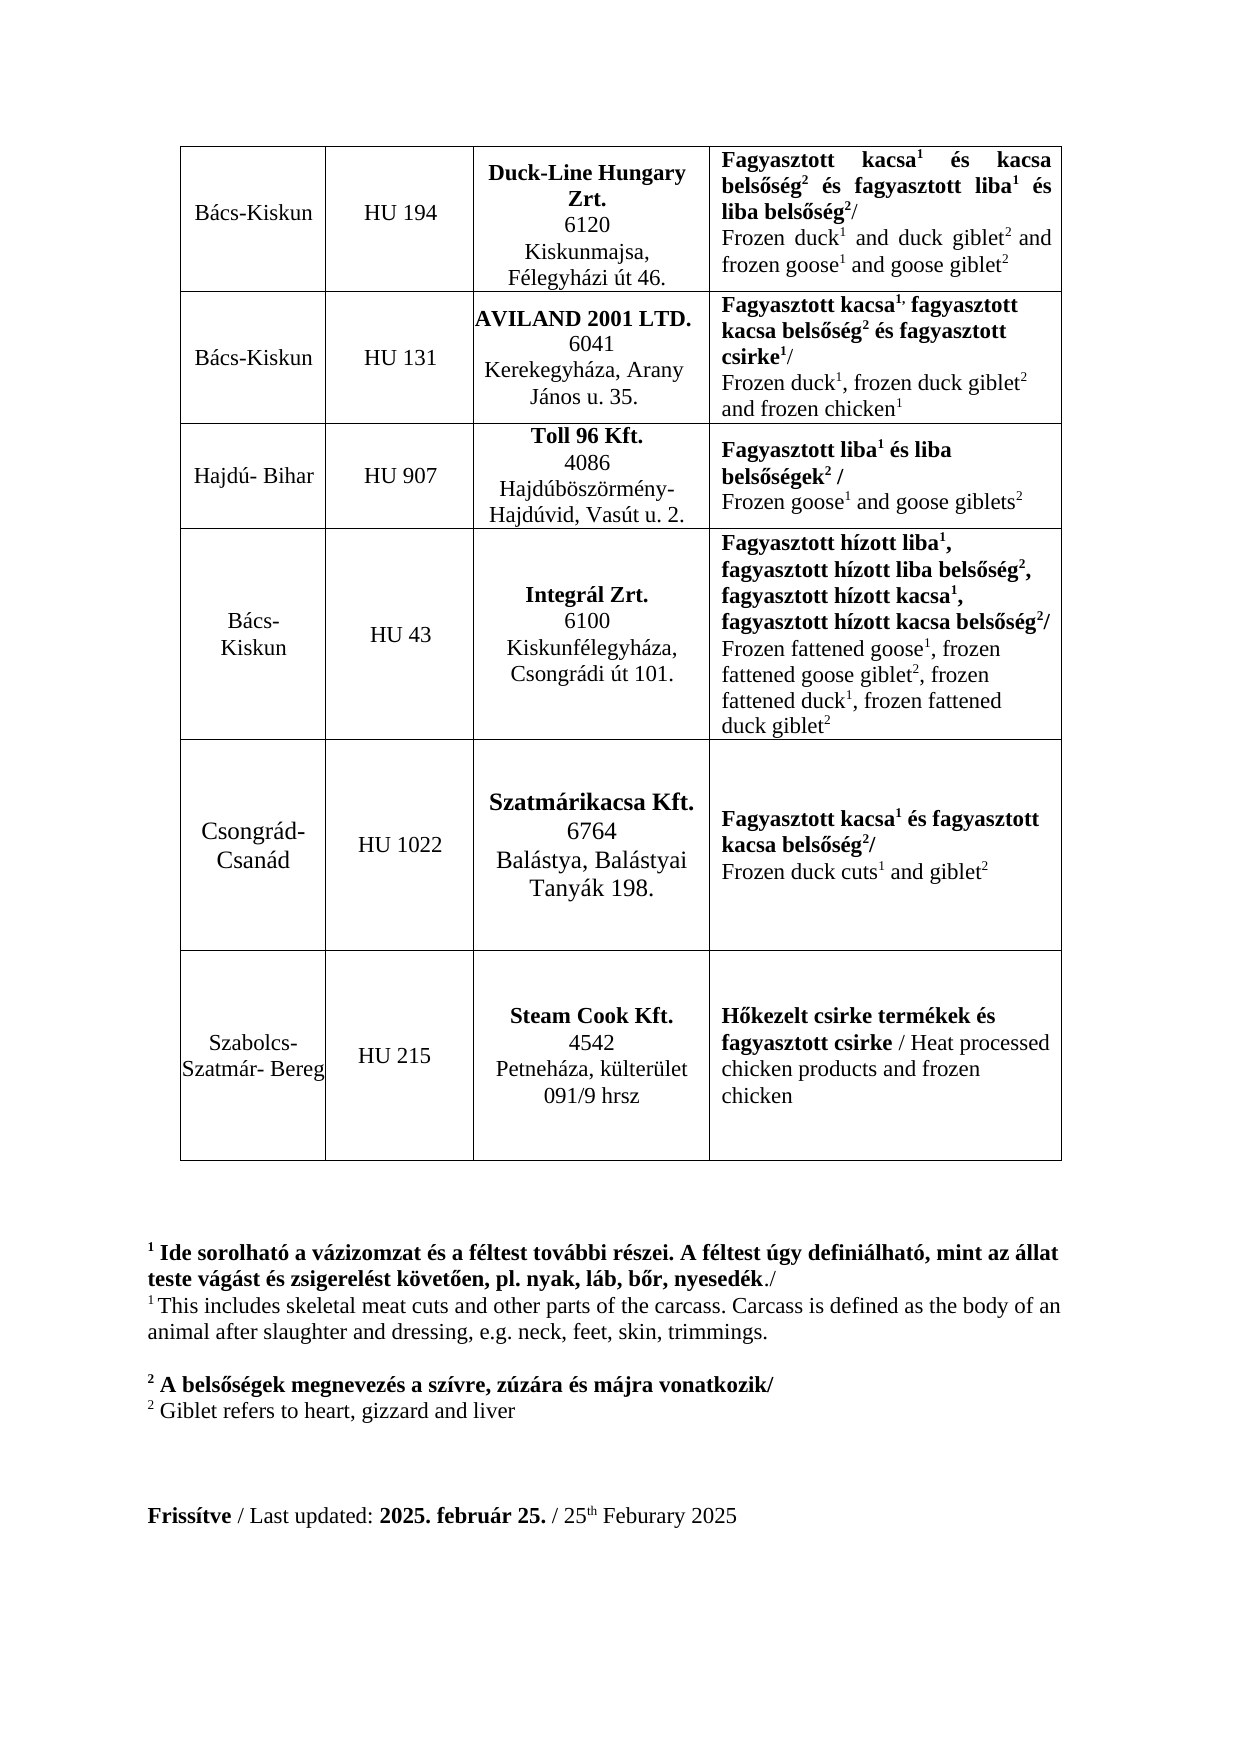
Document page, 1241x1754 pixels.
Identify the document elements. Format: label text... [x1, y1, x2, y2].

table_cell AVILAND 2001 LTD. 6041 Kerekegyháza, Arany János u. 35. [474, 292, 709, 422]
table_cell HU 215 [326, 951, 473, 1160]
table_cell Toll 96 Kft. 4086 Hajdúböszörmény- Hajdúvid, Vasút u. 2. [474, 424, 709, 528]
text 2 Giblet refers to heart, gizzard and liver [147, 1397, 1103, 1423]
table_cell Fagyasztott hízott liba1, fagyasztott hízott liba belsőség2, fagyasztott hízott kacsa1, fagyasztott hízott kacsa belsőség2/ Frozen fattened goose1, frozen fattened goose giblet2, frozen fattened duck1, frozen fattened duck giblet2 [710, 529, 1061, 739]
table_cell HU 43 [326, 529, 473, 739]
text 1 Ide sorolható a vázizomzat és a féltest további részei. A féltest úgy definiálható, mint az állat teste vágást és zsigerelést követően, pl. nyak, láb, bőr, nyesedék./ [147, 1240, 1102, 1292]
table_cell Szatmárikacsa Kft. 6764 Balástya, Balástyai Tanyák 198. [474, 740, 709, 949]
table_cell HU 907 [326, 424, 473, 528]
table_cell Csongrád-Csanád [181, 740, 325, 949]
table_cell Integrál Zrt. 6100 Kiskunfélegyháza, Csongrádi út 101. [474, 529, 709, 739]
table_cell Bács-Kiskun [181, 292, 325, 422]
table_cell Hőkezelt csirke termékek és fagyasztott csirke / Heat processed chicken products and frozen chicken [710, 951, 1061, 1160]
table_cell Bács- Kiskun [181, 529, 325, 739]
table_cell Hajdú- Bihar [181, 424, 325, 528]
table_cell Fagyasztott kacsa1 és fagyasztott kacsa belsőség2/ Frozen duck cuts1 and giblet2 [710, 740, 1061, 949]
table_header Duck-Line Hungary Zrt. 6120 Kiskunmajsa, Félegyházi út 46. [474, 147, 709, 291]
table_cell Szabolcs- Szatmár- Bereg [181, 951, 325, 1160]
table_header Bács-Kiskun [181, 147, 325, 291]
table_cell Steam Cook Kft. 4542 Petneháza, külterület 091/9 hrsz [474, 951, 709, 1160]
text Frissítve / Last updated: 2025. február 25. / 25th Feburary 2025 [147, 1503, 1103, 1529]
text 2 A belsőségek megnevezés a szívre, zúzára és májra vonatkozik/ [147, 1371, 1103, 1397]
table_header HU 194 [326, 147, 473, 291]
text 1 This includes skeletal meat cuts and other parts of the carcass. Carcass is defined as the body of an animal after slaughter and dressing, e.g. neck, feet, skin, trimmings. [147, 1292, 1103, 1344]
table_cell Fagyasztott kacsa1, fagyasztott kacsa belsőség2 és fagyasztott csirke1/ Frozen duck1, frozen duck giblet2 and frozen chicken1 [710, 292, 1061, 422]
table_cell HU 1022 [326, 740, 473, 949]
table_cell Fagyasztott liba1 és liba belsőségek2 / Frozen goose1 and goose giblets2 [710, 424, 1061, 528]
table_cell HU 131 [326, 292, 473, 422]
table_header Fagyasztott kacsa1 és kacsa belsőség2 és fagyasztott liba1 és liba belsőség2/ Frozen duck1 and duck giblet2 and frozen goose1 and goose giblet2 [710, 147, 1061, 291]
